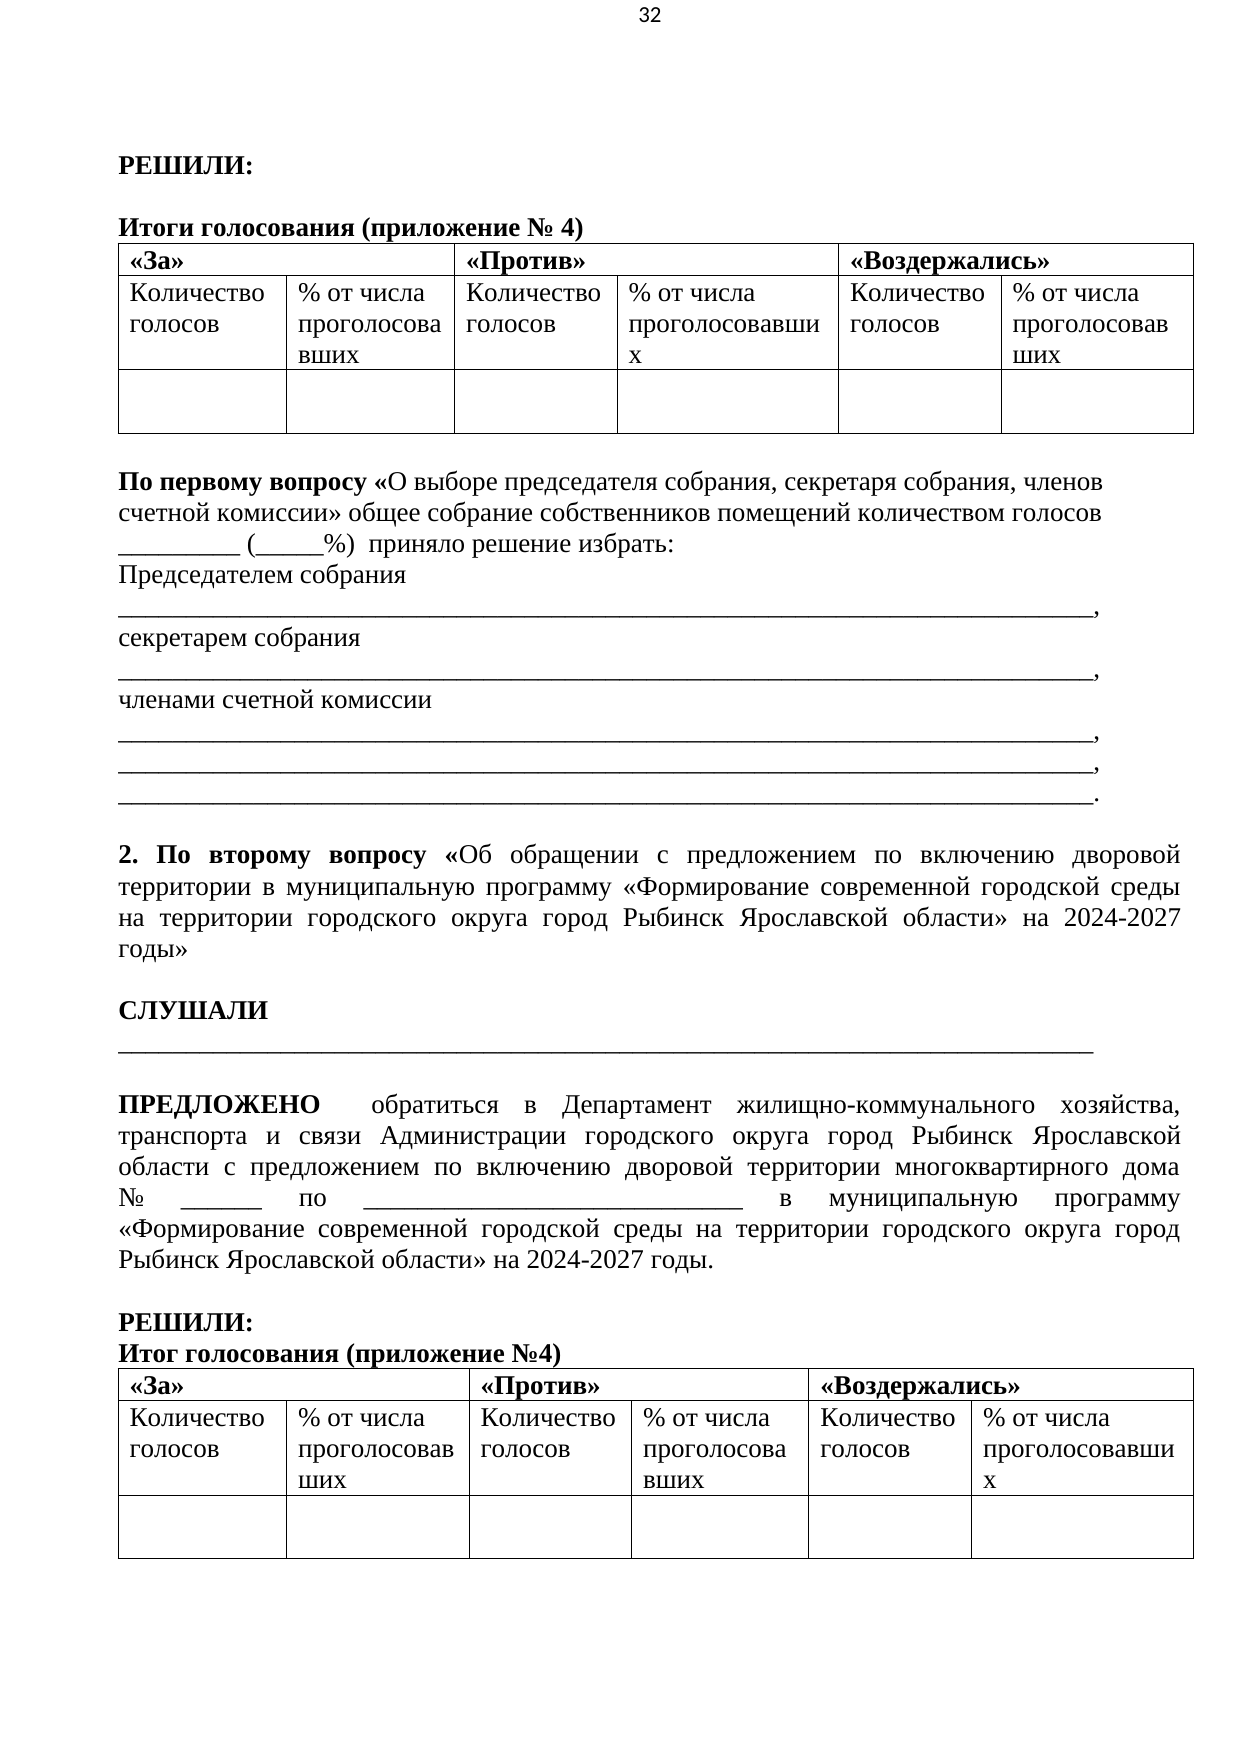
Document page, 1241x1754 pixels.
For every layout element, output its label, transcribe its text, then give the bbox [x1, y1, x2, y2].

table_cell Количество голосов [470, 1401, 631, 1495]
table_header «Против» [470, 1369, 808, 1400]
text ________________________________________________________________________. [118, 776, 1181, 807]
table_cell [470, 1496, 631, 1558]
table_cell [119, 1496, 286, 1558]
text ________________________________________________________________________, [118, 589, 1181, 621]
table_cell Количество голосов [809, 1401, 971, 1495]
table_cell Количество голосов [455, 276, 617, 369]
table_header «За» [119, 244, 454, 275]
text СЛУШАЛИ ________________________________________________________________________ [118, 994, 1181, 1057]
text По первому вопросу «О выборе председателя собрания, секретаря собрания, членов счетной комиссии» общее собрание собственников помещений количеством голосов _________ (_____%) приняло решение избрать: [118, 465, 1181, 558]
table_header «За» [119, 1369, 469, 1400]
text членами счетной комиссии ________________________________________________________________________, [118, 683, 1181, 745]
table_cell [287, 1496, 469, 1558]
table_cell % от числа проголосовавших [972, 1401, 1193, 1495]
text ПРЕДЛОЖЕНО обратиться в Департамент жилищно-коммунального хозяйства, транспорта и связи Администрации городского округа город Рыбинск Ярославской области с предложением по включению дворовой территории многоквартирного дома № ______ по ____________________________ в муниципальную программу «Формирование современной городской среды на территории городского округа город Рыбинск Ярославской области» на 2024-2027 годы. [118, 1088, 1181, 1275]
table_cell % от числа проголосовавших [287, 276, 454, 369]
table_cell [455, 370, 617, 433]
table_cell Количество голосов [839, 276, 1001, 369]
table_cell [839, 370, 1001, 433]
text РЕШИЛИ: [118, 1306, 1181, 1337]
table_cell [119, 370, 286, 433]
table_header «Воздержались» [839, 244, 1193, 275]
text РЕШИЛИ: [118, 149, 1181, 180]
text Председателем собрания [118, 558, 1181, 589]
table_cell Количество голосов [119, 1401, 286, 1495]
text 2. По второму вопросу «Об обращении с предложением по включению дворовой территории в муниципальную программу «Формирование современной городской среды на территории городского округа город Рыбинск Ярославской области» на 2024-2027 годы» [118, 839, 1181, 963]
table_header «Против» [455, 244, 838, 275]
table_cell [809, 1496, 971, 1558]
table_cell [618, 370, 838, 433]
table_cell [632, 1496, 808, 1558]
text ________________________________________________________________________, [118, 745, 1181, 776]
table_cell Количество голосов [119, 276, 286, 369]
table_header «Воздержались» [809, 1369, 1193, 1400]
text Итоги голосования (приложение № 4) [118, 212, 1181, 243]
table_cell % от числа проголосовавших [618, 276, 838, 369]
table_cell [287, 370, 454, 433]
text Итог голосования (приложение №4) [118, 1337, 1181, 1368]
text секретарем собрания ________________________________________________________________________, [118, 621, 1181, 683]
table_cell % от числа проголосовавших [287, 1401, 469, 1495]
table_cell % от числа проголосовавших [632, 1401, 808, 1495]
table_cell % от числа проголосовавших [1002, 276, 1193, 369]
table_cell [972, 1496, 1193, 1558]
table_cell [1002, 370, 1193, 433]
